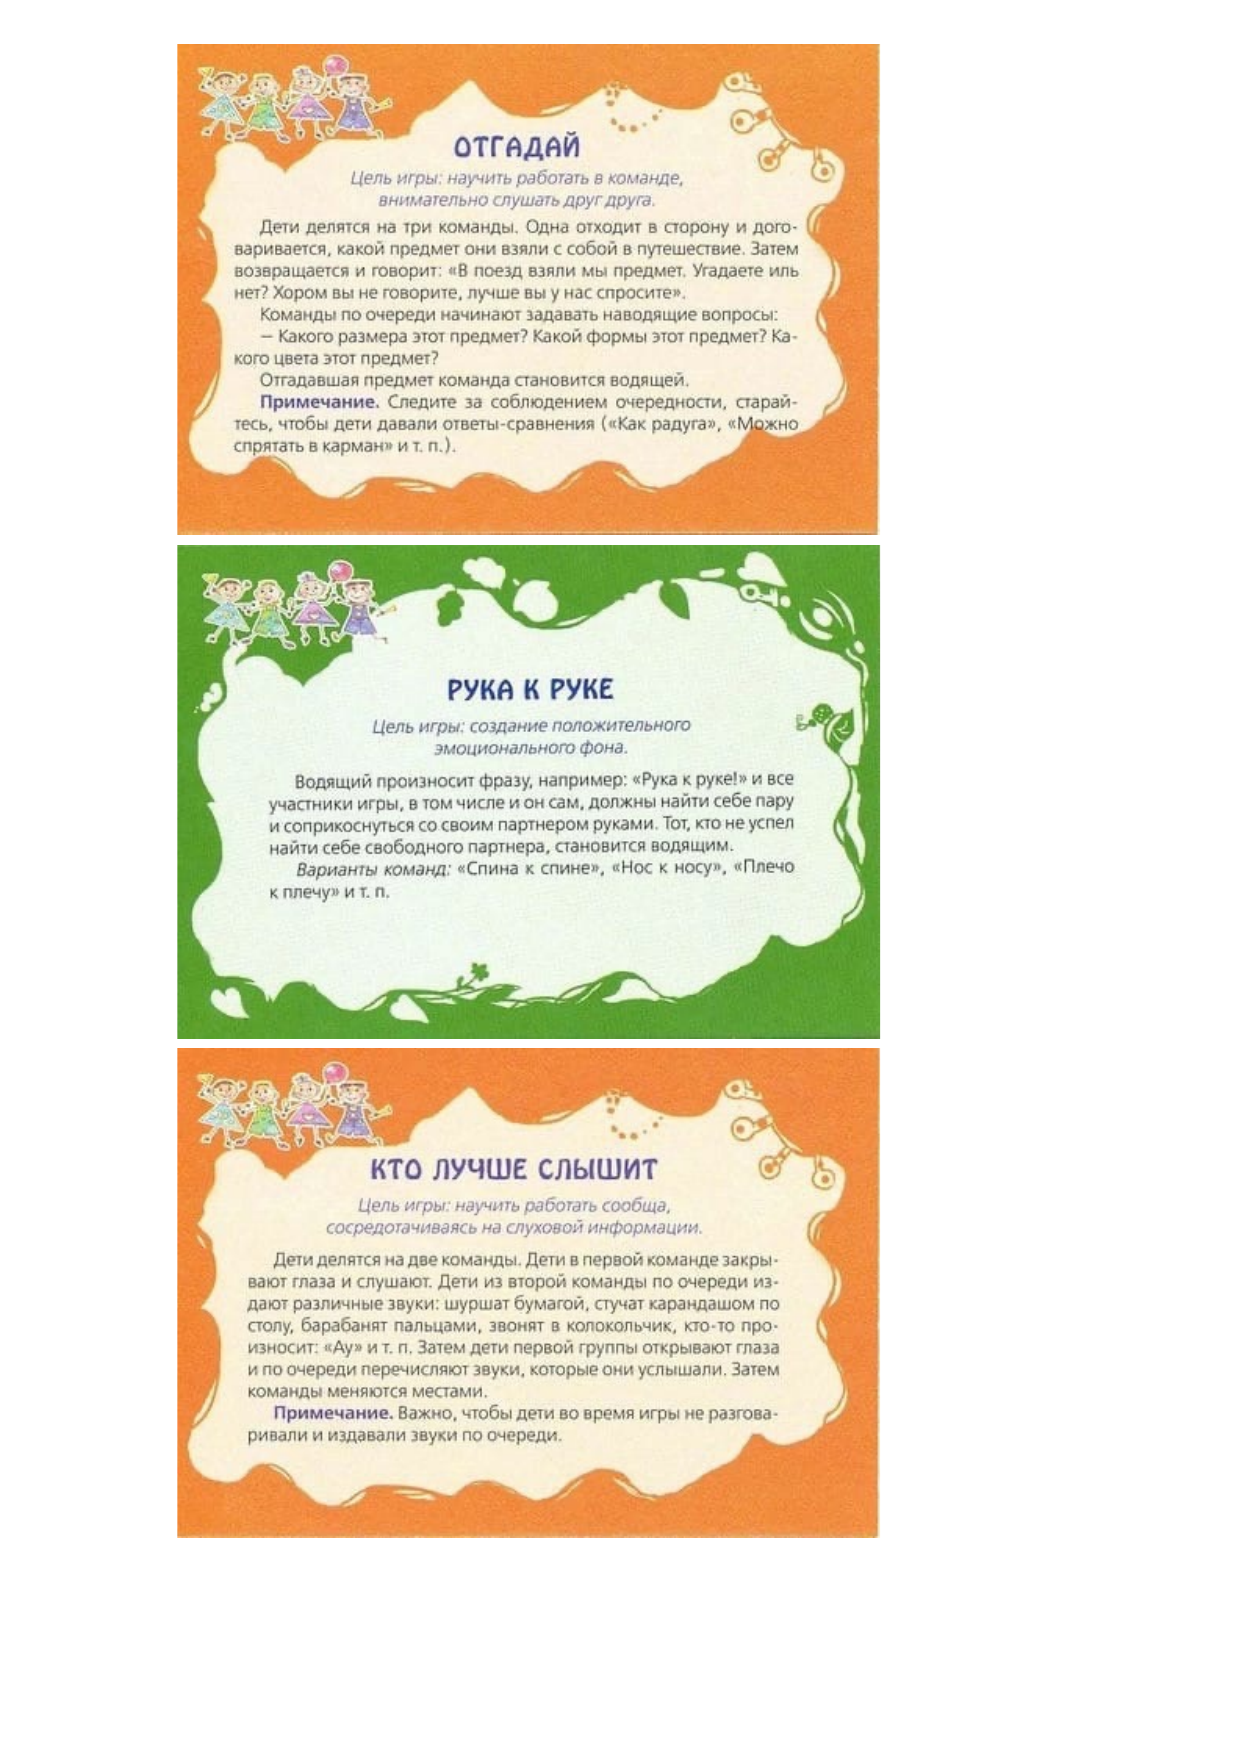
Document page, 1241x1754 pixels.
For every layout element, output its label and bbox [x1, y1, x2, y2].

picture [177, 44, 881, 535]
picture [177, 545, 881, 1039]
picture [177, 1048, 881, 1538]
